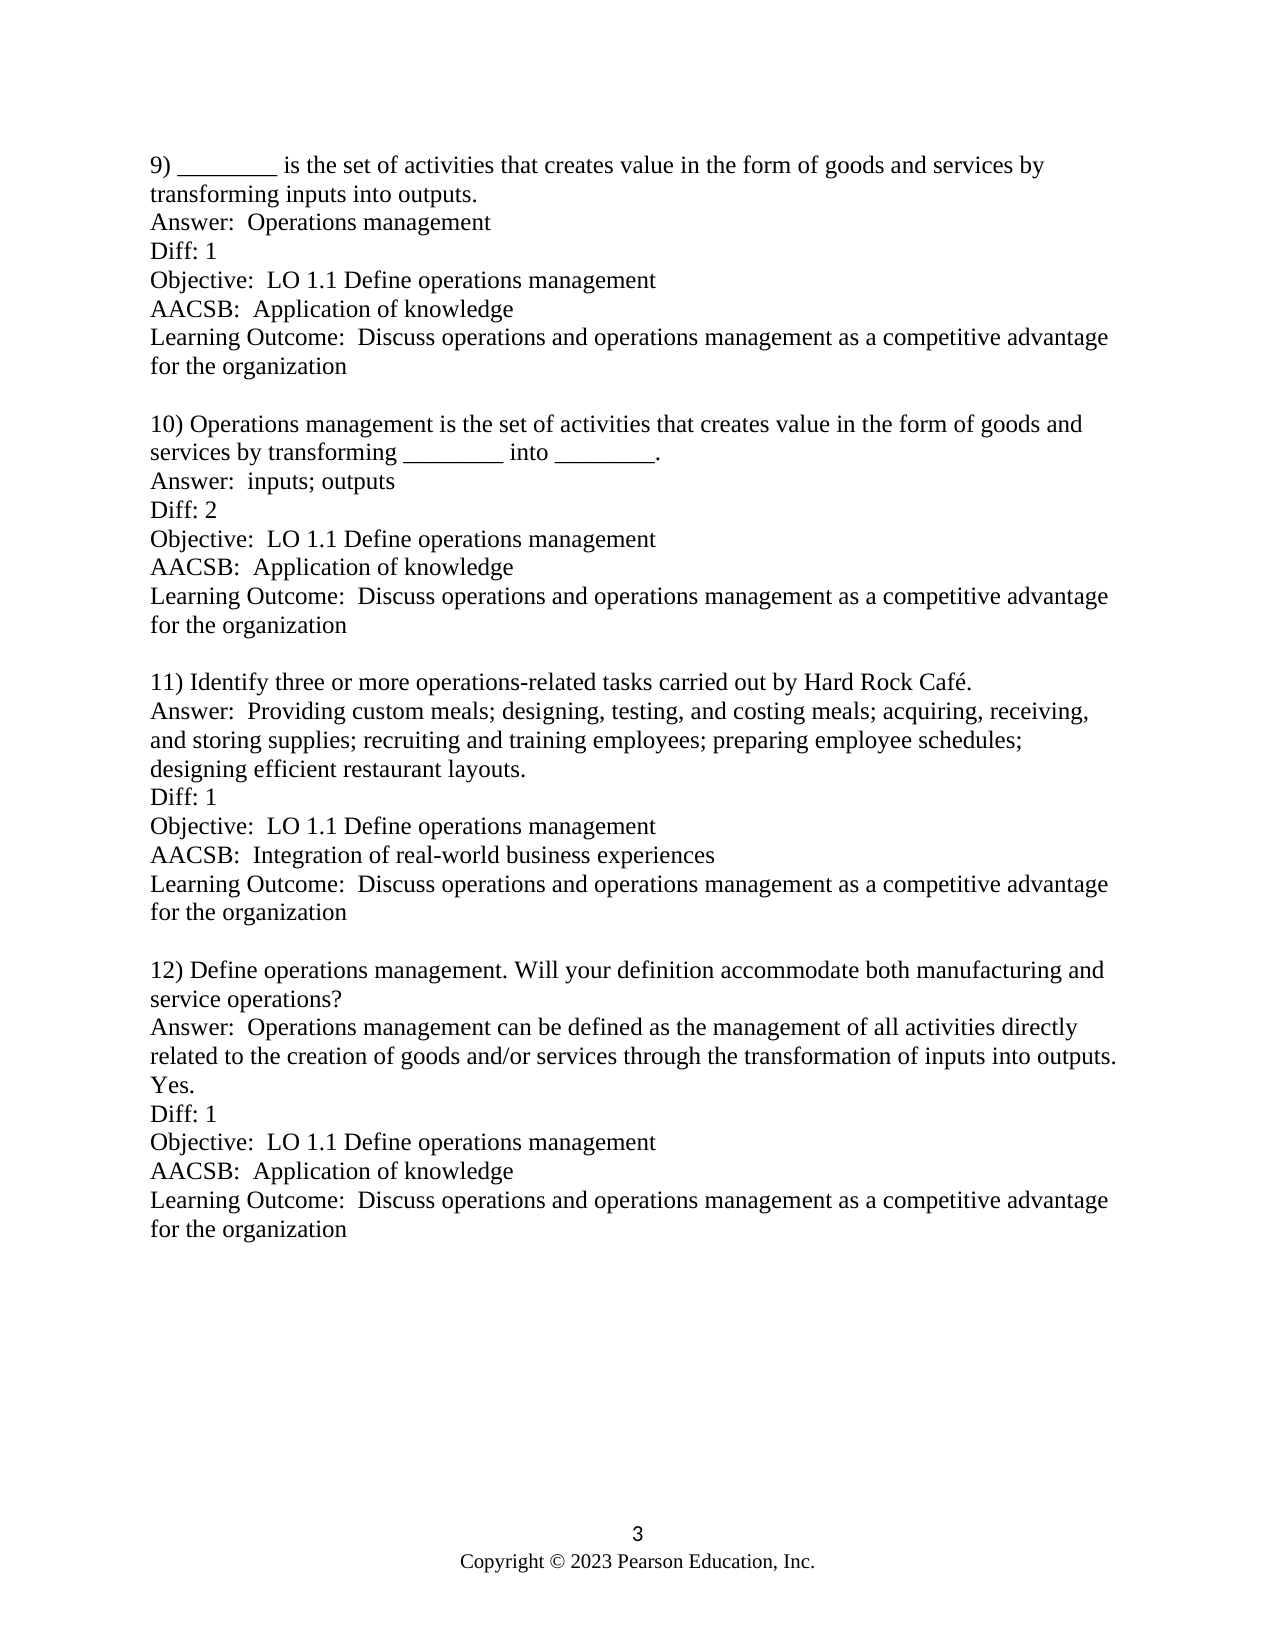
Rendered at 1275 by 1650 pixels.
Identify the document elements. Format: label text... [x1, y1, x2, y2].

text Learning Outcome: Discuss operations and operations management as a competitive advantage for the organization [150, 1185, 1125, 1242]
text Diff: 1 [150, 1099, 1125, 1127]
text Diff: 1 [150, 236, 1125, 265]
text Answer: Operations management can be defined as the management of all activities directly related to the creation of goods and/or services through the transformation of inputs into outputs. Yes. [150, 1012, 1125, 1099]
text Learning Outcome: Discuss operations and operations management as a competitive advantage for the organization [150, 581, 1125, 639]
text 10) Operations management is the set of activities that creates value in the form of goods and services by transforming ________ into ________. [150, 409, 1125, 466]
text Diff: 1 [150, 782, 1125, 811]
text Answer: Operations management [150, 207, 1125, 236]
text AACSB: Application of knowledge [150, 294, 1125, 322]
text AACSB: Integration of real-world business experiences [150, 840, 1125, 869]
text Learning Outcome: Discuss operations and operations management as a competitive advantage for the organization [150, 869, 1125, 926]
text AACSB: Application of knowledge [150, 1156, 1125, 1185]
text Objective: LO 1.1 Define operations management [150, 1127, 1125, 1156]
text Objective: LO 1.1 Define operations management [150, 524, 1125, 552]
text 11) Identify three or more operations-related tasks carried out by Hard Rock Café. [150, 667, 1125, 696]
text Answer: Providing custom meals; designing, testing, and costing meals; acquiring, receiving, and storing supplies; recruiting and training employees; preparing employee schedules; designing efficient restaurant layouts. [150, 696, 1125, 782]
text AACSB: Application of knowledge [150, 552, 1125, 581]
text Learning Outcome: Discuss operations and operations management as a competitive advantage for the organization [150, 322, 1125, 380]
text Objective: LO 1.1 Define operations management [150, 811, 1125, 840]
text 9) ________ is the set of activities that creates value in the form of goods and services by transforming inputs into outputs. [150, 150, 1125, 207]
text Diff: 2 [150, 495, 1125, 524]
text Objective: LO 1.1 Define operations management [150, 265, 1125, 294]
text Answer: inputs; outputs [150, 466, 1125, 495]
text 12) Define operations management. Will your definition accommodate both manufacturing and service operations? [150, 955, 1125, 1012]
